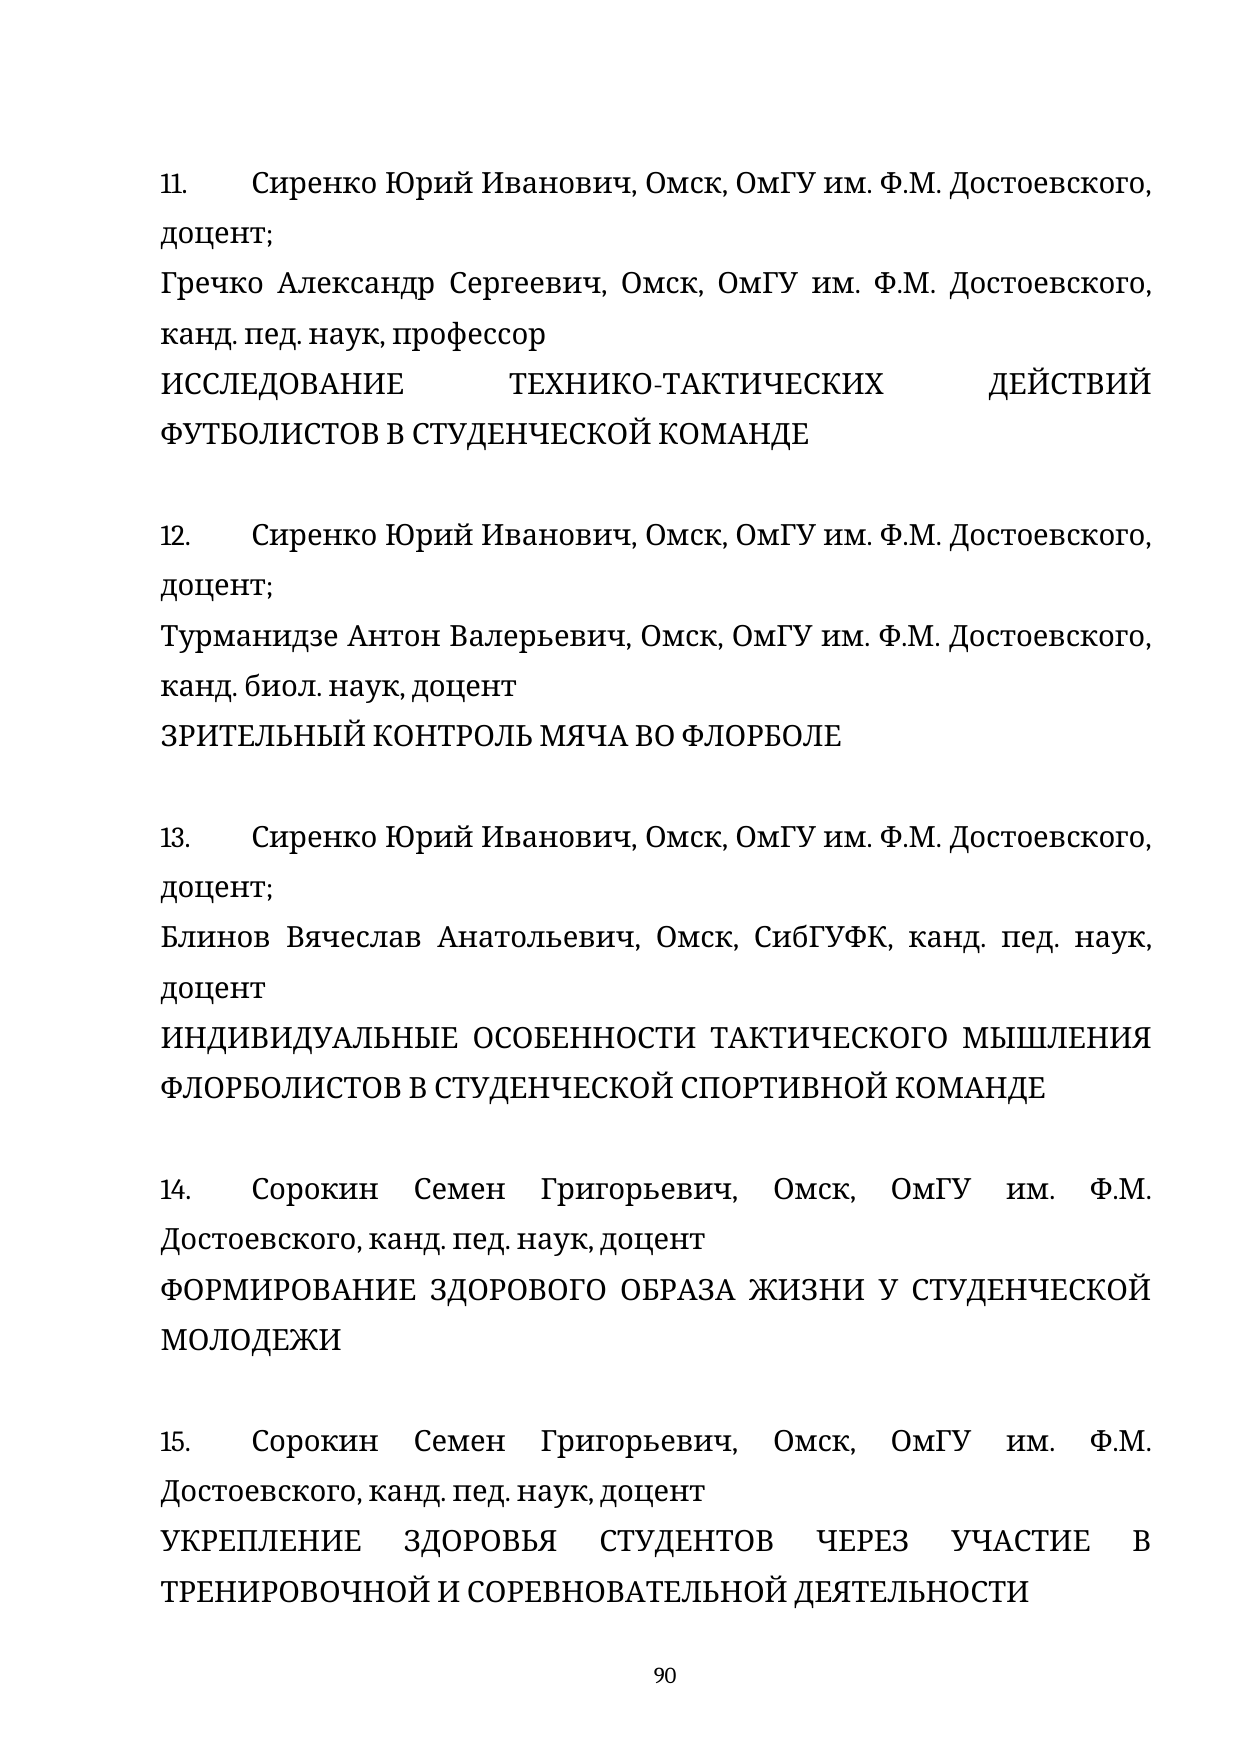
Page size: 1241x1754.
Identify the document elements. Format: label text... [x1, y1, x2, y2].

list Блинов Вячеслав Анатольевич, Омск, СибГУФК, канд. пед. наук, доцент [160, 922, 1152, 1006]
list Турманидзе Антон Валерьевич, Омск, ОмГУ им. Ф.М. Достоевского, канд. биол. наук, доцент [160, 620, 1152, 704]
list ЗРИТЕЛЬНЫЙ КОНТРОЛЬ МЯЧА ВО ФЛОРБОЛЕ [160, 720, 1152, 754]
list Сиренко Юрий Иванович, Омск, ОмГУ им. Ф.М. Достоевского, доцент; [160, 167, 1152, 251]
list Сорокин Семен Григорьевич, Омск, ОмГУ им. Ф.М. Достоевского, канд. пед. наук, доцент [160, 1173, 1152, 1257]
list УКРЕПЛЕНИЕ ЗДОРОВЬЯ СТУДЕНТОВ ЧЕРЕЗ УЧАСТИЕ В ТРЕНИРОВОЧНОЙ И СОРЕВНОВАТЕЛЬНОЙ ДЕЯТЕЛЬНОСТИ [160, 1525, 1152, 1609]
list Сиренко Юрий Иванович, Омск, ОмГУ им. Ф.М. Достоевского, доцент; [160, 519, 1152, 603]
list ФОРМИРОВАНИЕ ЗДОРОВОГО ОБРАЗА ЖИЗНИ У СТУДЕНЧЕСКОЙ МОЛОДЕЖИ [160, 1274, 1152, 1358]
list ИНДИВИДУАЛЬНЫЕ ОСОБЕННОСТИ ТАКТИЧЕСКОГО МЫШЛЕНИЯ ФЛОРБОЛИСТОВ В СТУДЕНЧЕСКОЙ СПОРТИВНОЙ КОМАНДЕ [160, 1022, 1152, 1106]
list Сиренко Юрий Иванович, Омск, ОмГУ им. Ф.М. Достоевского, доцент; [160, 821, 1152, 905]
list Сорокин Семен Григорьевич, Омск, ОмГУ им. Ф.М. Достоевского, канд. пед. наук, доцент [160, 1425, 1152, 1509]
list ИССЛЕДОВАНИЕ ТЕХНИКО-ТАКТИЧЕСКИХ ДЕЙСТВИЙ ФУТБОЛИСТОВ В СТУДЕНЧЕСКОЙ КОМАНДЕ [160, 368, 1152, 452]
list Гречко Александр Сергеевич, Омск, ОмГУ им. Ф.М. Достоевского, канд. пед. наук, профессор [160, 268, 1152, 351]
